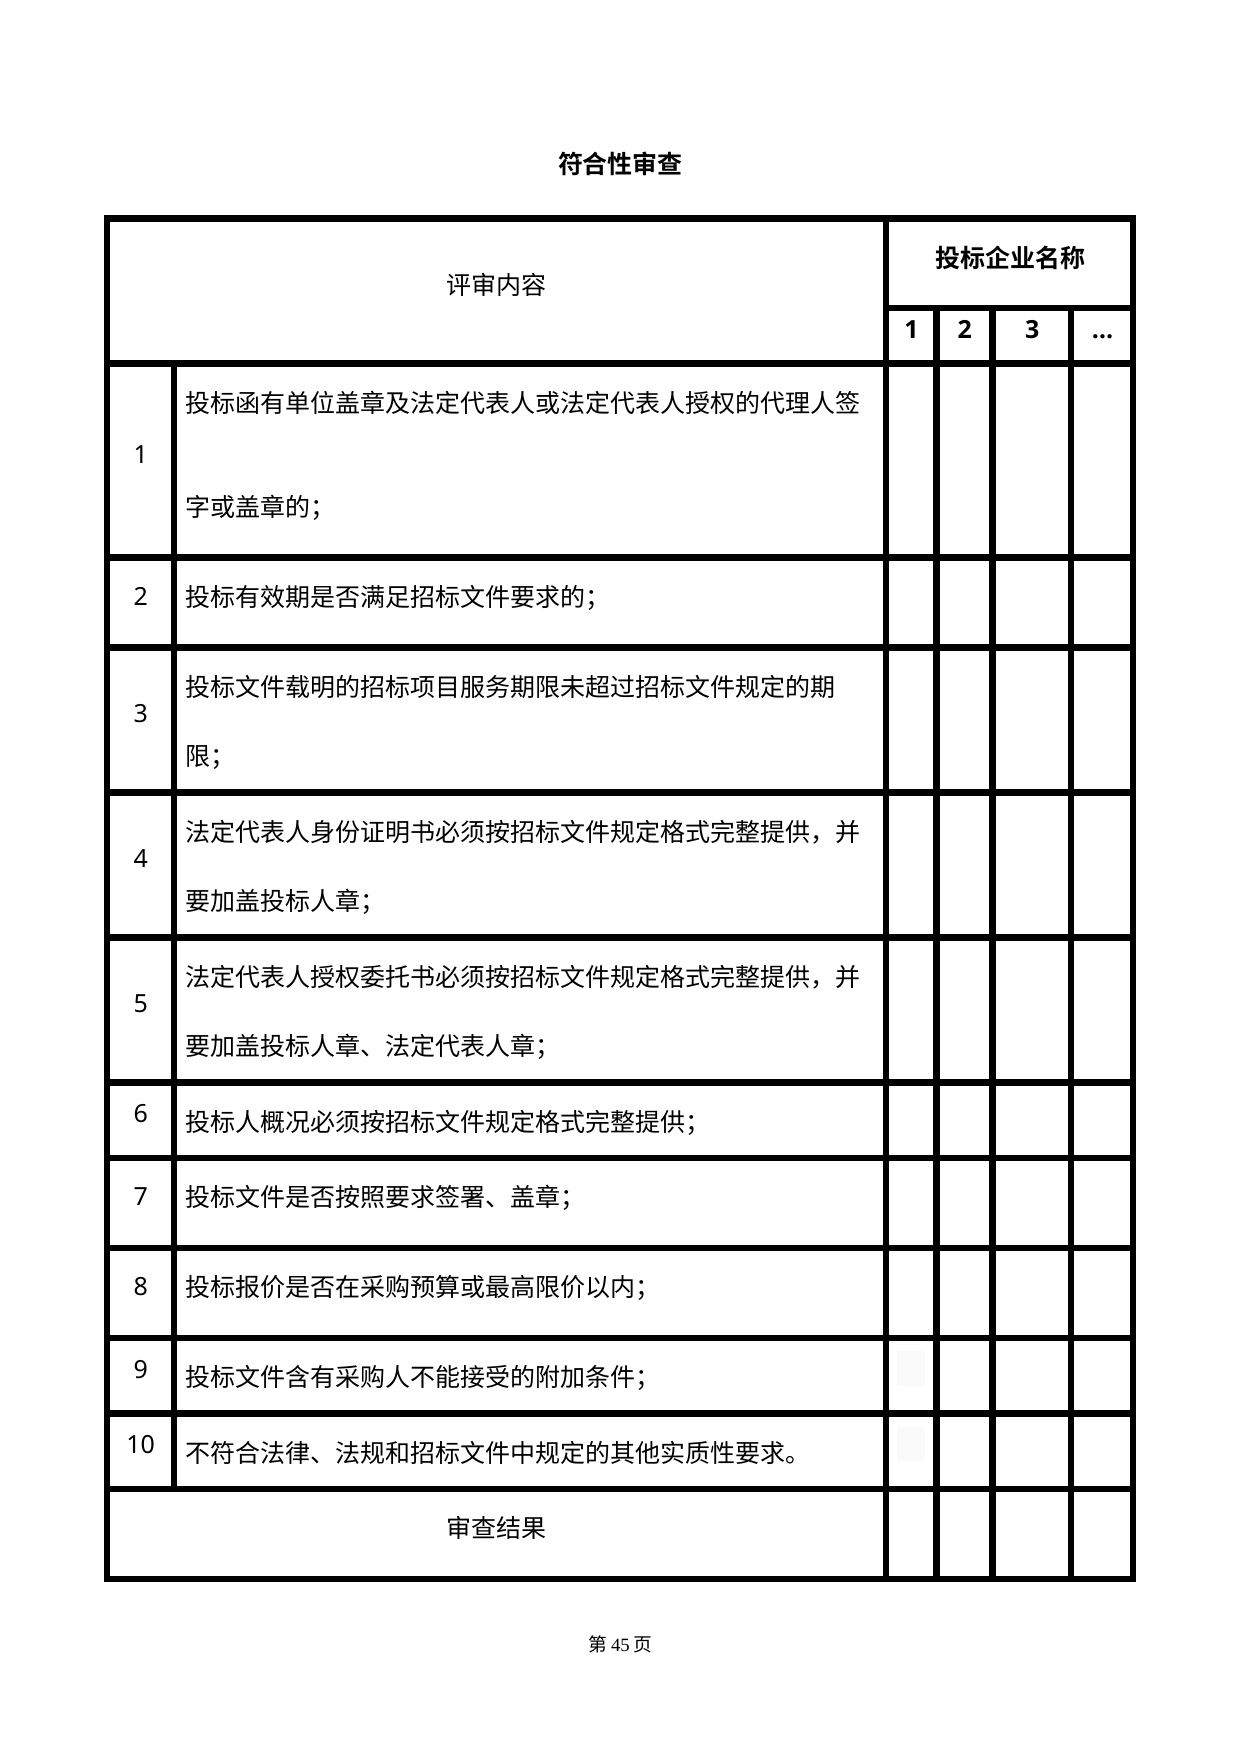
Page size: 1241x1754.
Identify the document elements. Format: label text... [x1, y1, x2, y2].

table_cell 投标文件是否按照要求签署、盖章； [177, 1161, 883, 1245]
table_cell 投标文件含有采购人不能接受的附加条件； [177, 1341, 883, 1410]
table_cell 1 [110, 367, 171, 554]
table_cell [996, 561, 1068, 644]
table_cell [996, 796, 1068, 934]
table_cell [940, 367, 989, 554]
table_cell [1074, 651, 1130, 789]
table_cell 10 [110, 1417, 171, 1486]
table_header 投标企业名称 [889, 222, 1130, 305]
table_cell [889, 1251, 933, 1335]
table_cell 2 [110, 561, 171, 644]
table_cell [940, 1251, 989, 1335]
table_cell 投标报价是否在采购预算或最高限价以内； [177, 1251, 883, 1335]
table_cell 投标有效期是否满足招标文件要求的； [177, 561, 883, 644]
table_cell [940, 1417, 989, 1486]
table_cell … [1074, 311, 1130, 360]
table_cell [996, 1251, 1068, 1335]
table_cell [889, 1417, 933, 1486]
table_header 评审内容 [110, 222, 883, 360]
table_cell [889, 1086, 933, 1155]
table_cell [1074, 796, 1130, 934]
table_cell [996, 367, 1068, 554]
table_cell 不符合法律、法规和招标文件中规定的其他实质性要求。 [177, 1417, 883, 1486]
table_cell [889, 796, 933, 934]
table_cell [1074, 941, 1130, 1079]
table_cell 投标文件载明的招标项目服务期限未超过招标文件规定的期限； [177, 651, 883, 789]
table_cell 2 [940, 311, 989, 360]
table_cell [889, 1341, 933, 1410]
table_cell [940, 561, 989, 644]
text 符合性审查 [118, 128, 1122, 197]
table_cell [940, 1492, 989, 1576]
table_cell 6 [110, 1086, 171, 1155]
table_cell [889, 651, 933, 789]
table_cell [940, 1086, 989, 1155]
table_cell [889, 367, 933, 554]
table_cell [940, 1341, 989, 1410]
table_cell 9 [110, 1341, 171, 1410]
table_cell [1074, 1341, 1130, 1410]
table_cell 审查结果 [110, 1492, 883, 1576]
table_cell [1074, 1251, 1130, 1335]
table_cell [940, 1161, 989, 1245]
table_cell [1074, 1417, 1130, 1486]
table_cell [940, 941, 989, 1079]
table_cell [996, 1086, 1068, 1155]
table_cell 7 [110, 1161, 171, 1245]
table_cell [1074, 1492, 1130, 1576]
table_cell [996, 1417, 1068, 1486]
table_cell [996, 1161, 1068, 1245]
table_cell 3 [996, 311, 1068, 360]
table_cell 4 [110, 796, 171, 934]
table_cell [889, 1492, 933, 1576]
table_cell [1074, 367, 1130, 554]
table_cell [889, 561, 933, 644]
table_cell [940, 651, 989, 789]
table_cell [996, 1341, 1068, 1410]
table_cell [889, 1161, 933, 1245]
table_cell 8 [110, 1251, 171, 1335]
table_cell 1 [889, 311, 933, 360]
table_cell 投标人概况必须按招标文件规定格式完整提供； [177, 1086, 883, 1155]
table_cell 3 [110, 651, 171, 789]
table_cell [996, 941, 1068, 1079]
table_cell [996, 651, 1068, 789]
table_cell 投标函有单位盖章及法定代表人或法定代表人授权的代理人签字或盖章的； [177, 367, 883, 554]
table_cell 5 [110, 941, 171, 1079]
table_cell [1074, 1086, 1130, 1155]
table_cell 法定代表人授权委托书必须按招标文件规定格式完整提供，并要加盖投标人章、法定代表人章； [177, 941, 883, 1079]
table_cell [1074, 561, 1130, 644]
table_cell [940, 796, 989, 934]
table_cell [1074, 1161, 1130, 1245]
table_cell [996, 1492, 1068, 1576]
table_cell 法定代表人身份证明书必须按招标文件规定格式完整提供，并要加盖投标人章； [177, 796, 883, 934]
table_cell [889, 941, 933, 1079]
